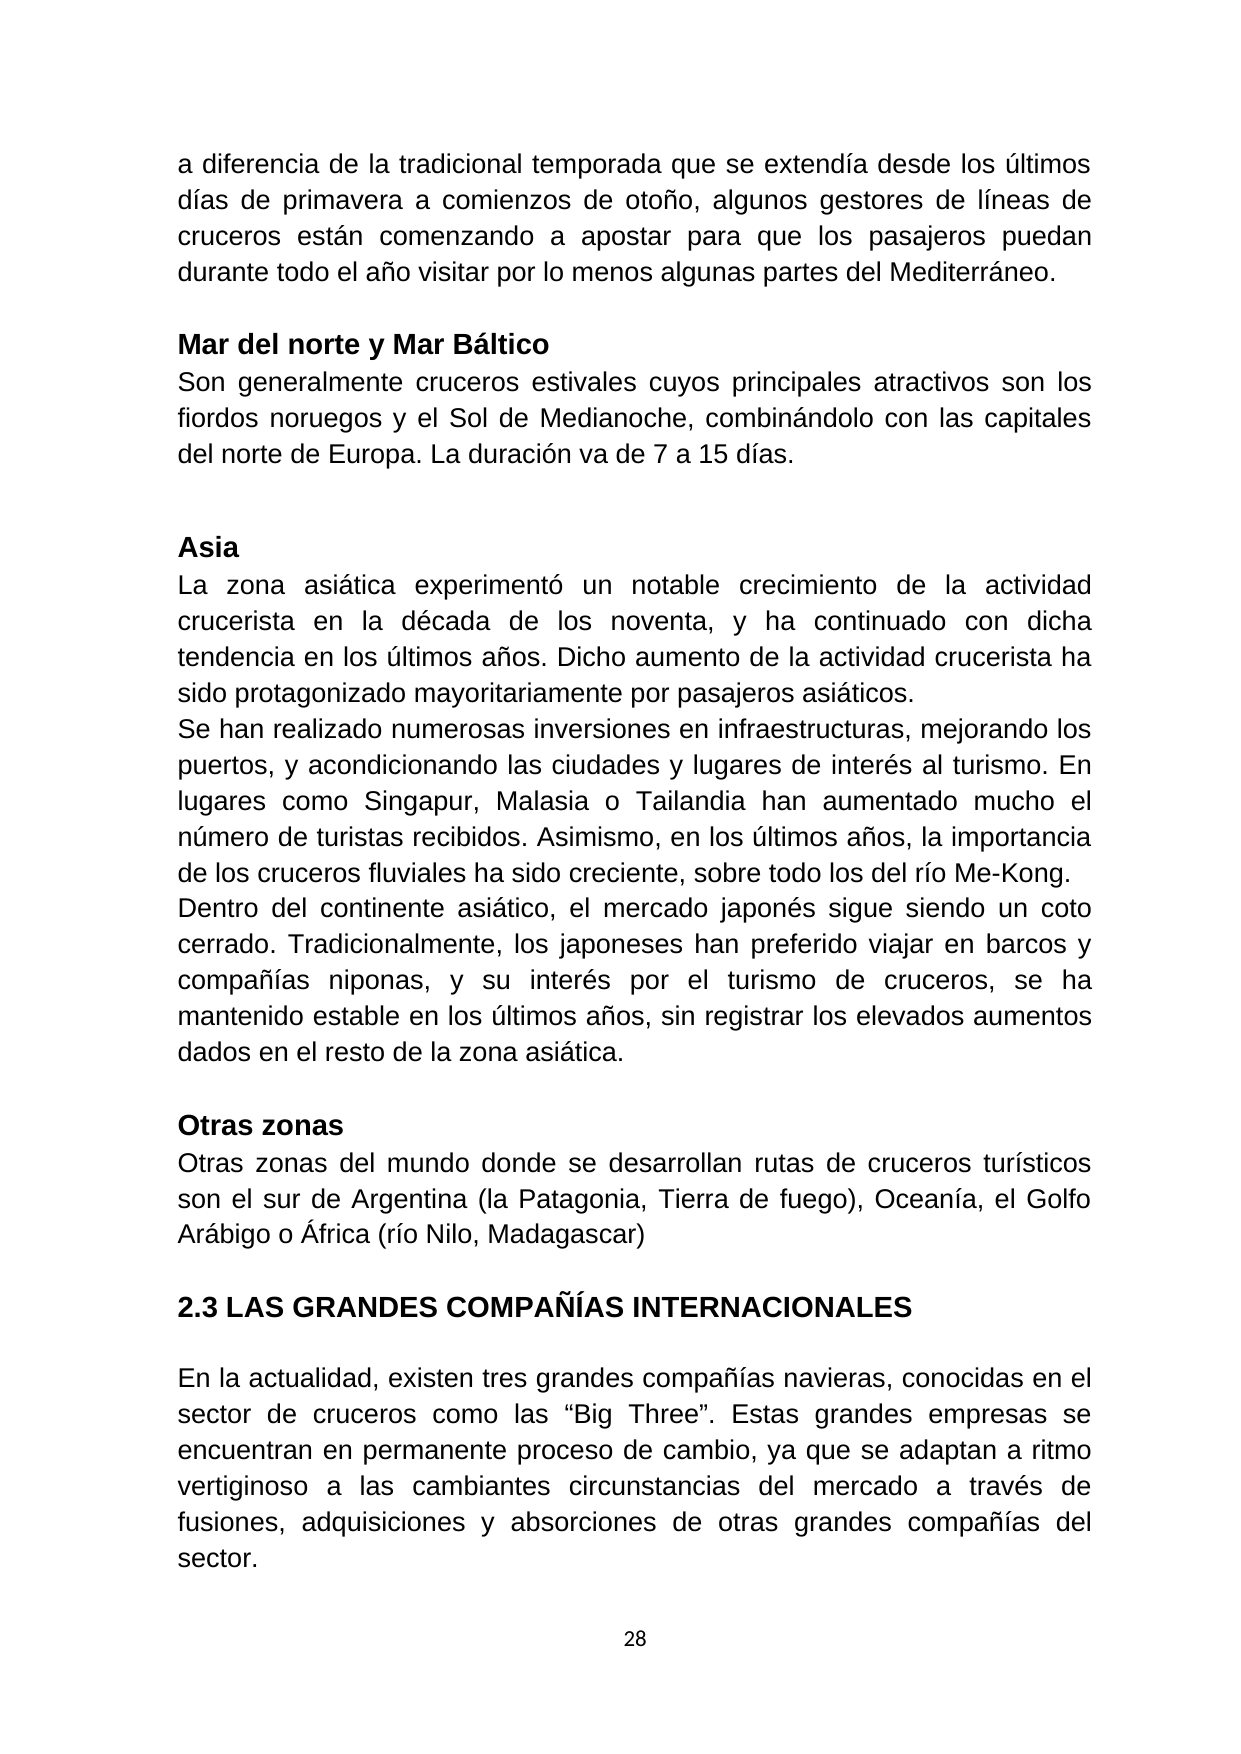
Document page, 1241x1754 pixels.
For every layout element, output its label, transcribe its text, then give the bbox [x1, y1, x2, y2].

text Otras zonas del mundo donde se desarrollan rutas de cruceros turísticos son el sur de Argentina (la Patagonia, Tierra de fuego), Oceanía, el Golfo Arábigo o África (río Nilo, Madagascar) [177, 1147, 1092, 1250]
text En la actualidad, existen tres grandes compañías navieras, conocidas en el sector de cruceros como las “Big Three”. Estas grandes empresas se encuentran en permanente proceso de cambio, ya que se adaptan a ritmo vertiginoso a las cambiantes circunstancias del mercado a través de fusiones, adquisiciones y absorciones de otras grandes compañías del sector. [177, 1362, 1092, 1573]
text 2.3 LAS GRANDES COMPAÑÍAS INTERNACIONALES [177, 1290, 1092, 1324]
text Son generalmente cruceros estivales cuyos principales atractivos son los fiordos noruegos y el Sol de Medianoche, combinándolo con las capitales del norte de Europa. La duración va de 7 a 15 días. [177, 366, 1092, 469]
text Se han realizado numerosas inversiones en infraestructuras, mejorando los puertos, y acondicionando las ciudades y lugares de interés al turismo. En lugares como Singapur, Malasia o Tailandia han aumentado mucho el número de turistas recibidos. Asimismo, en los últimos años, la importancia de los cruceros fluviales ha sido creciente, sobre todo los del río Me-Kong. [177, 713, 1092, 888]
text Dentro del continente asiático, el mercado japonés sigue siendo un coto cerrado. Tradicionalmente, los japoneses han preferido viajar en barcos y compañías niponas, y su interés por el turismo de cruceros, se ha mantenido estable en los últimos años, sin registrar los elevados aumentos dados en el resto de la zona asiática. [177, 892, 1092, 1067]
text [177, 148, 1092, 287]
text La zona asiática experimentó un notable crecimiento de la actividad crucerista en la década de los noventa, y ha continuado con dicha tendencia en los últimos años. Dicho aumento de la actividad crucerista ha sido protagonizado mayoritariamente por pasajeros asiáticos. [177, 569, 1092, 708]
text Asia [177, 531, 1092, 564]
text Mar del norte y Mar Báltico [177, 327, 1092, 361]
text Otras zonas [177, 1108, 1092, 1142]
